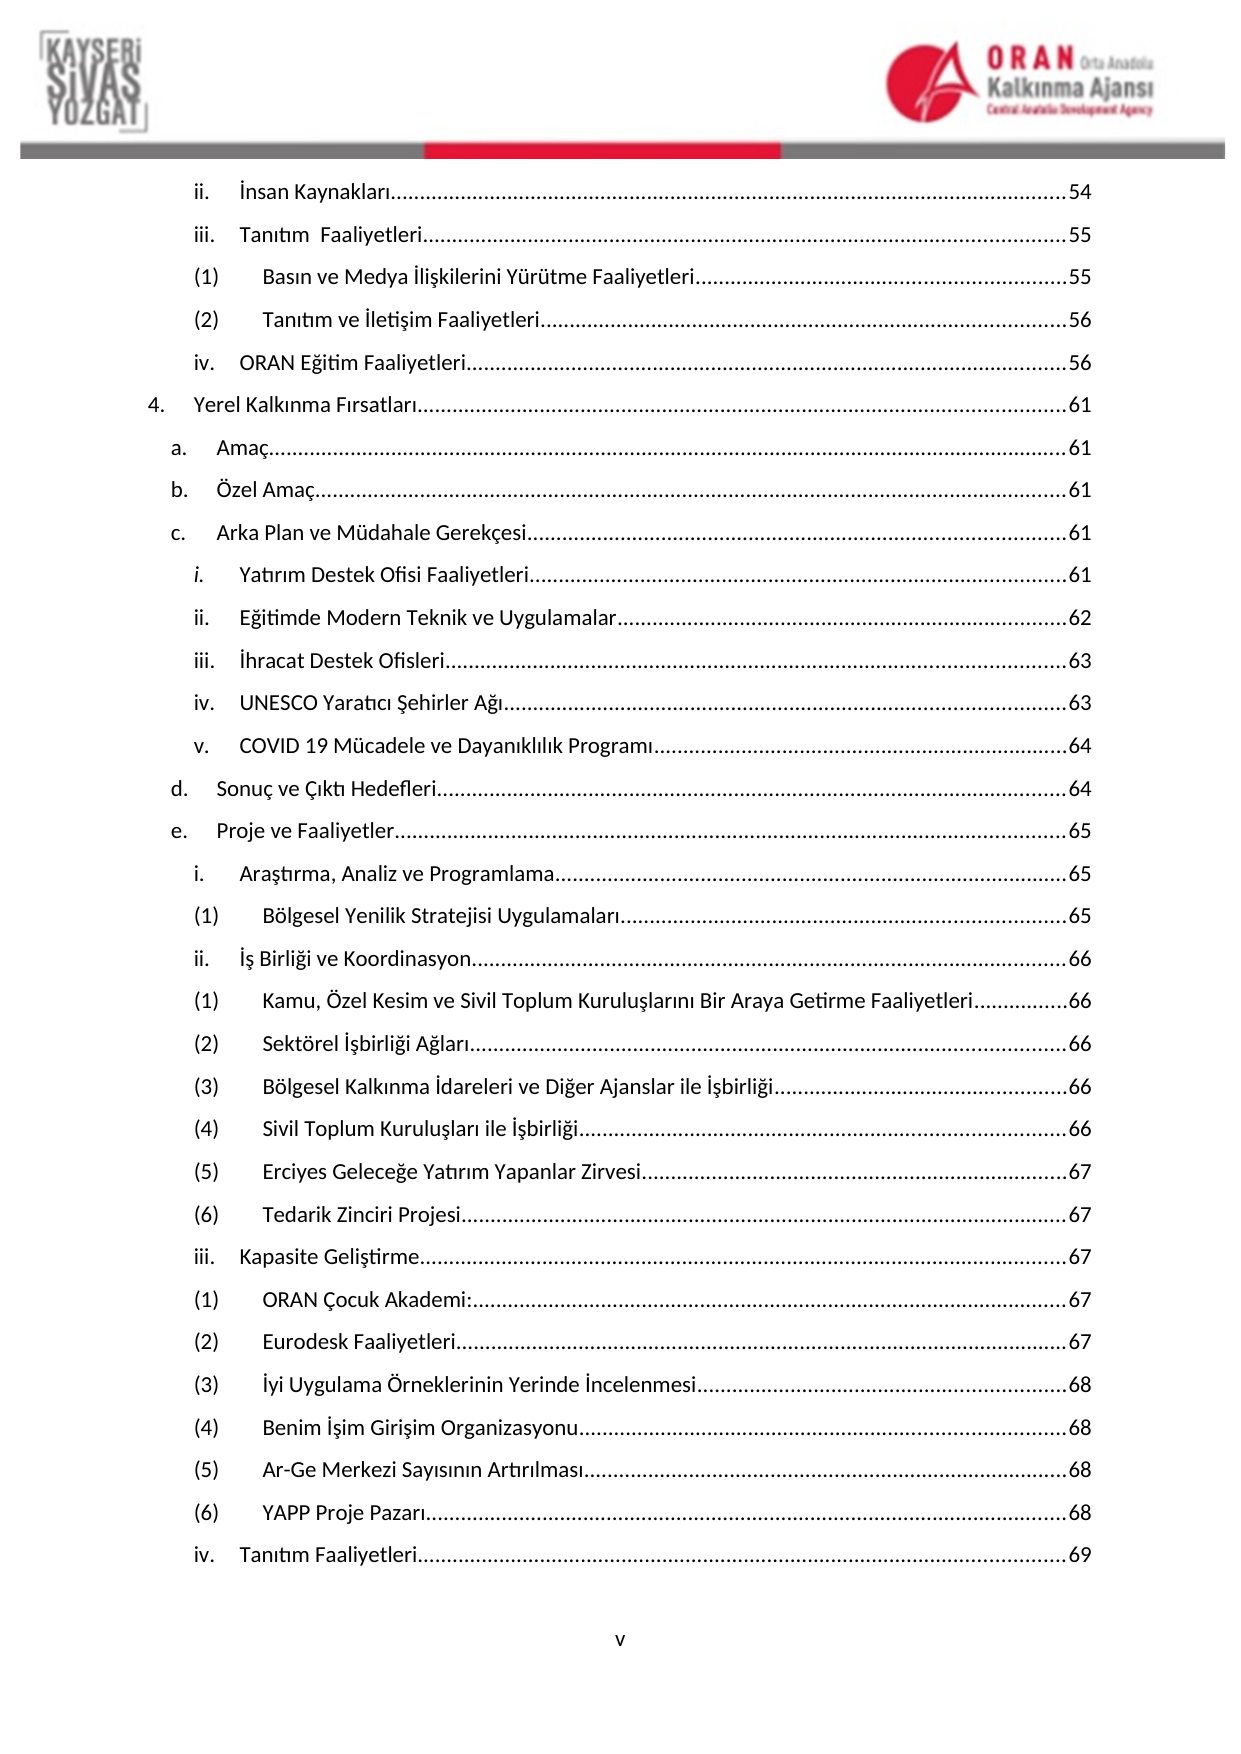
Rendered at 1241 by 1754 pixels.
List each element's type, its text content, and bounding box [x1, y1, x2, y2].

text iv. ORAN Eğitim Faaliyetleri 56 [193, 348, 1093, 376]
text (6) Tedarik Zinciri Projesi 67 [193, 1200, 1093, 1228]
text iii. Tanıtım Faaliyetleri 55 [193, 220, 1093, 248]
text ii. İş Birliği ve Koordinasyon 66 [193, 944, 1093, 972]
text iii. Kapasite Geliştirme 67 [193, 1242, 1093, 1270]
text (3) Bölgesel Kalkınma İdareleri ve Diğer Ajanslar ile İşbirliği 66 [193, 1072, 1093, 1100]
text b. Özel Amaç 61 [171, 475, 1093, 503]
text (4) Benim İşim Girişim Organizasyonu 68 [193, 1413, 1093, 1441]
text (5) Ar-Ge Merkezi Sayısının Artırılması 68 [193, 1455, 1093, 1483]
picture [20, 6, 1226, 159]
text d. Sonuç ve Çıktı Hedefleri 64 [171, 774, 1093, 802]
text (2) Sektörel İşbirliği Ağları 66 [193, 1029, 1093, 1057]
text iv. Tanıtım Faaliyetleri 69 [193, 1541, 1093, 1568]
text (1) Bölgesel Yenilik Stratejisi Uygulamaları 65 [193, 901, 1093, 929]
text ii. Eğitimde Modern Teknik ve Uygulamalar 62 [193, 603, 1093, 631]
text (2) Eurodesk Faaliyetleri 67 [193, 1327, 1093, 1356]
text c. Arka Plan ve Müdahale Gerekçesi 61 [171, 518, 1093, 546]
text (5) Erciyes Geleceğe Yatırım Yapanlar Zirvesi 67 [193, 1157, 1093, 1185]
text iv. UNESCO Yaratıcı Şehirler Ağı 63 [193, 688, 1093, 716]
text i. Yatırım Destek Ofisi Faaliyetleri 61 [193, 561, 1093, 589]
text (4) Sivil Toplum Kuruluşları ile İşbirliği 66 [193, 1114, 1093, 1142]
text (1) Basın ve Medya İlişkilerini Yürütme Faaliyetleri 55 [193, 262, 1093, 290]
text iii. İhracat Destek Ofisleri 63 [193, 646, 1093, 674]
text e. Proje ve Faaliyetler 65 [171, 816, 1093, 844]
text (2) Tanıtım ve İletişim Faaliyetleri 56 [193, 305, 1093, 333]
text (1) ORAN Çocuk Akademi: 67 [193, 1285, 1093, 1313]
text v. COVID 19 Mücadele ve Dayanıklılık Programı 64 [193, 731, 1093, 759]
text ii. İnsan Kaynakları 54 [193, 177, 1093, 205]
text (1) Kamu, Özel Kesim ve Sivil Toplum Kuruluşlarını Bir Araya Getirme Faaliyetleri 66 [193, 987, 1093, 1015]
text i. Araştırma, Analiz ve Programlama 65 [193, 859, 1093, 887]
text (6) YAPP Proje Pazarı 68 [193, 1498, 1093, 1526]
text 4. Yerel Kalkınma Fırsatları 61 [148, 390, 1093, 418]
text a. Amaç 61 [171, 433, 1093, 461]
text (3) İyi Uygulama Örneklerinin Yerinde İncelenmesi 68 [193, 1370, 1093, 1398]
